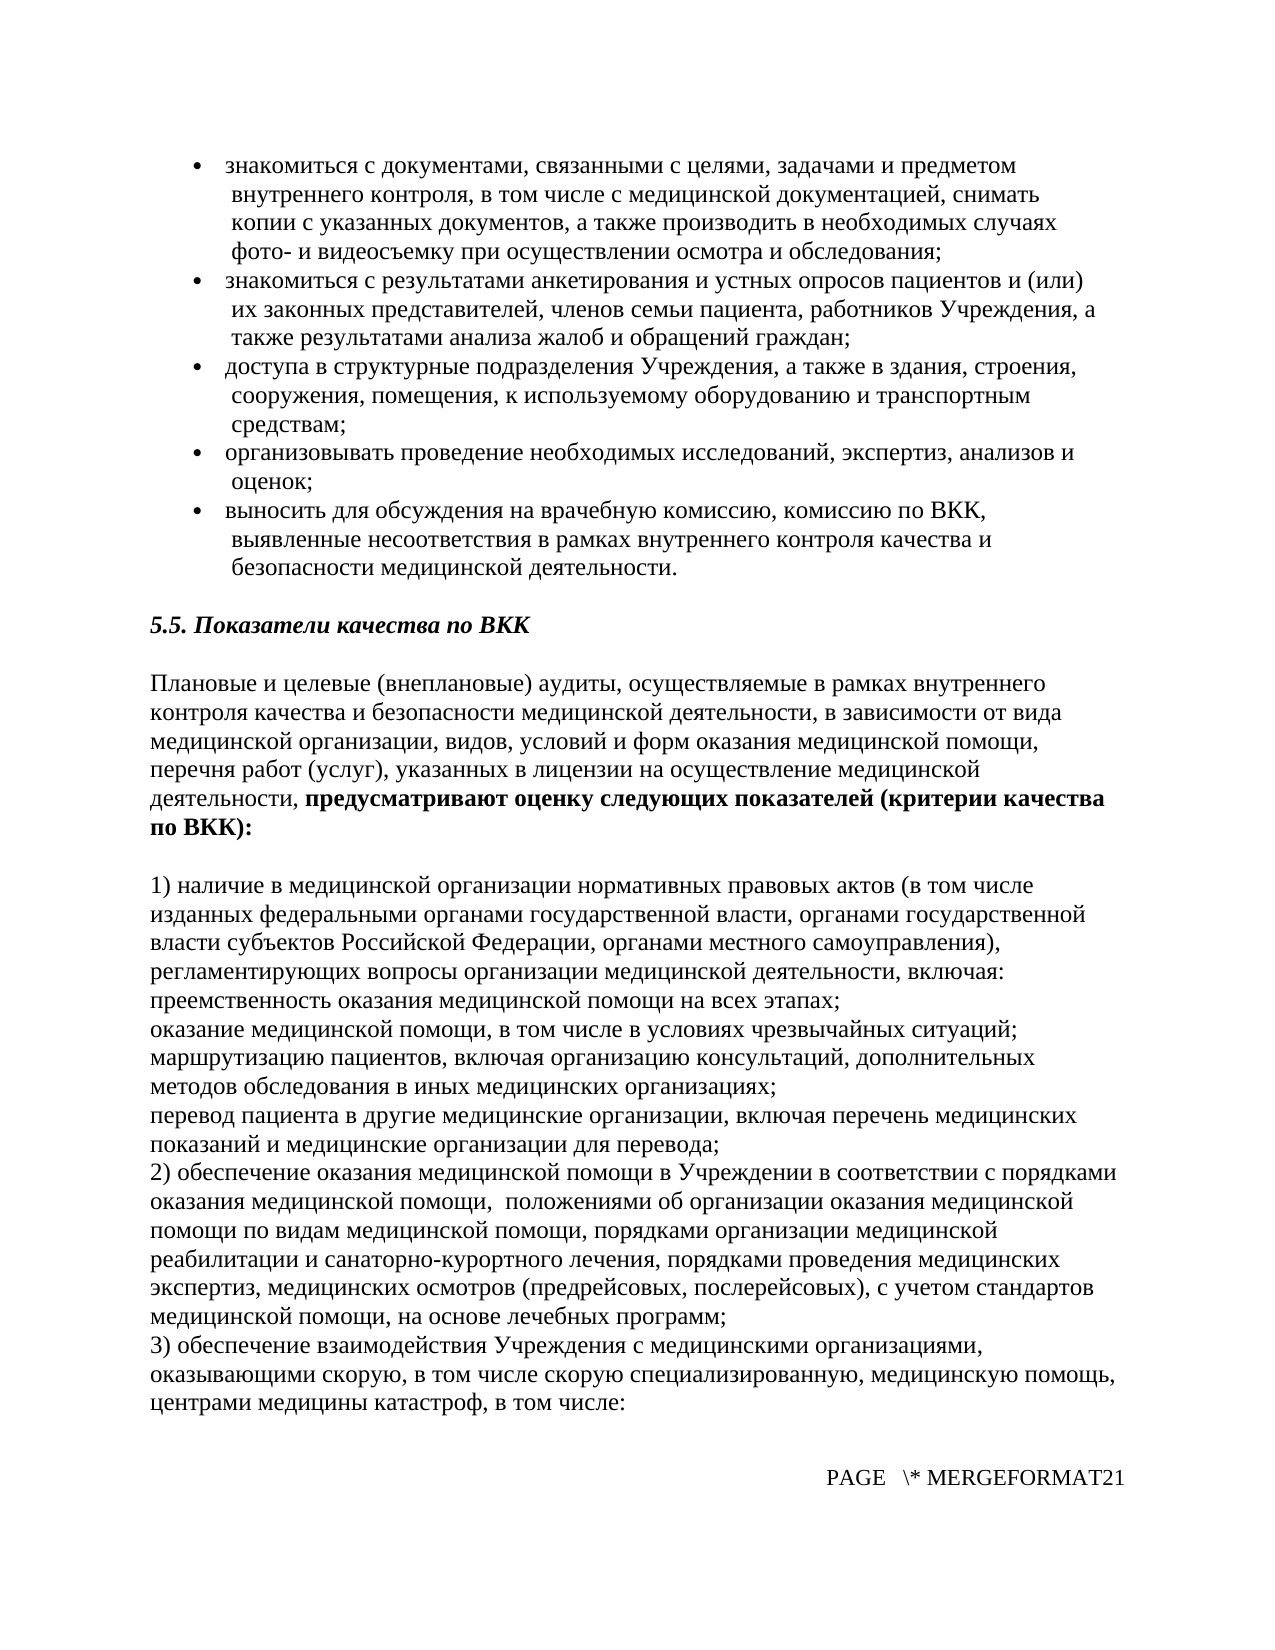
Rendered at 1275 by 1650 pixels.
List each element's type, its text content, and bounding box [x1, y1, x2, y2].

text 2) обеспечение оказания медицинской помощи в Учреждении в соответствии с порядками оказания медицинской помощи, положениями об организации оказания медицинской помощи по видам медицинской помощи, порядками организации медицинской реабилитации и санаторно-курортного лечения, порядками проведения медицинских экспертиз, медицинских осмотров (предрейсовых, послерейсовых), с учетом стандартов медицинской помощи, на основе лечебных программ; [150, 1244, 1125, 1417]
text 1) наличие в медицинской организации нормативных правовых актов (в том числе изданных федеральными органами государственной власти, органами государственной власти субъектов Российской Федерации, органами местного самоуправления), регламентирующих вопросы организации медицинской деятельности, включая: [150, 957, 1125, 1072]
text Плановые и целевые (внеплановые) аудиты, осуществляемые в рамках внутреннего контроля качества и безопасности медицинской деятельности, в зависимости от вида медицинской организации, видов, условий и форм оказания медицинской помощи, перечня работ (услуг), указанных в лицензии на осуществление медицинской деятельности, предусматривают оценку следующих показателей (критерии качества по ВКК): [150, 755, 1125, 927]
list осуществлять получение, сбор и анализ сведений о деятельности структурных подразделений подведомственного Учреждения; [194, 150, 1106, 207]
list организовывать проведение необходимых исследований, экспертиз, анализов и оценок; [194, 495, 1106, 552]
list знакомиться с документами, связанными с целями, задачами и предметом внутреннего контроля, в том числе с медицинской документацией, снимать копии с указанных документов, а также производить в необходимых случаях фото- и видеосъемку при осуществлении осмотра и обследования; [194, 207, 1106, 322]
text маршрутизацию пациентов, включая организацию консультаций, дополнительных методов обследования в иных медицинских организациях; [150, 1129, 1125, 1187]
list знакомиться с результатами анкетирования и устных опросов пациентов и (или) их законных представителей, членов семьи пациента, работников Учреждения, а также результатами анализа жалоб и обращений граждан; [194, 322, 1106, 409]
list доступа в структурные подразделения Учреждения, а также в здания, строения, сооружения, помещения, к используемому оборудованию и транспортным средствам; [194, 409, 1106, 495]
list выносить для обсуждения на врачебную комиссию, комиссию по ВКК, выявленные несоответствия в рамках внутреннего контроля качества и безопасности медицинской деятельности. [194, 582, 1106, 668]
text 5.5. Показатели качества по ВКК [150, 697, 1125, 726]
text перевод пациента в другие медицинские организации, включая перечень медицинских показаний и медицинские организации для перевода; [150, 1187, 1125, 1244]
text преемственность оказания медицинской помощи на всех этапах; [150, 1072, 1125, 1100]
text оказание медицинской помощи, в том числе в условиях чрезвычайных ситуаций; [150, 1100, 1125, 1129]
